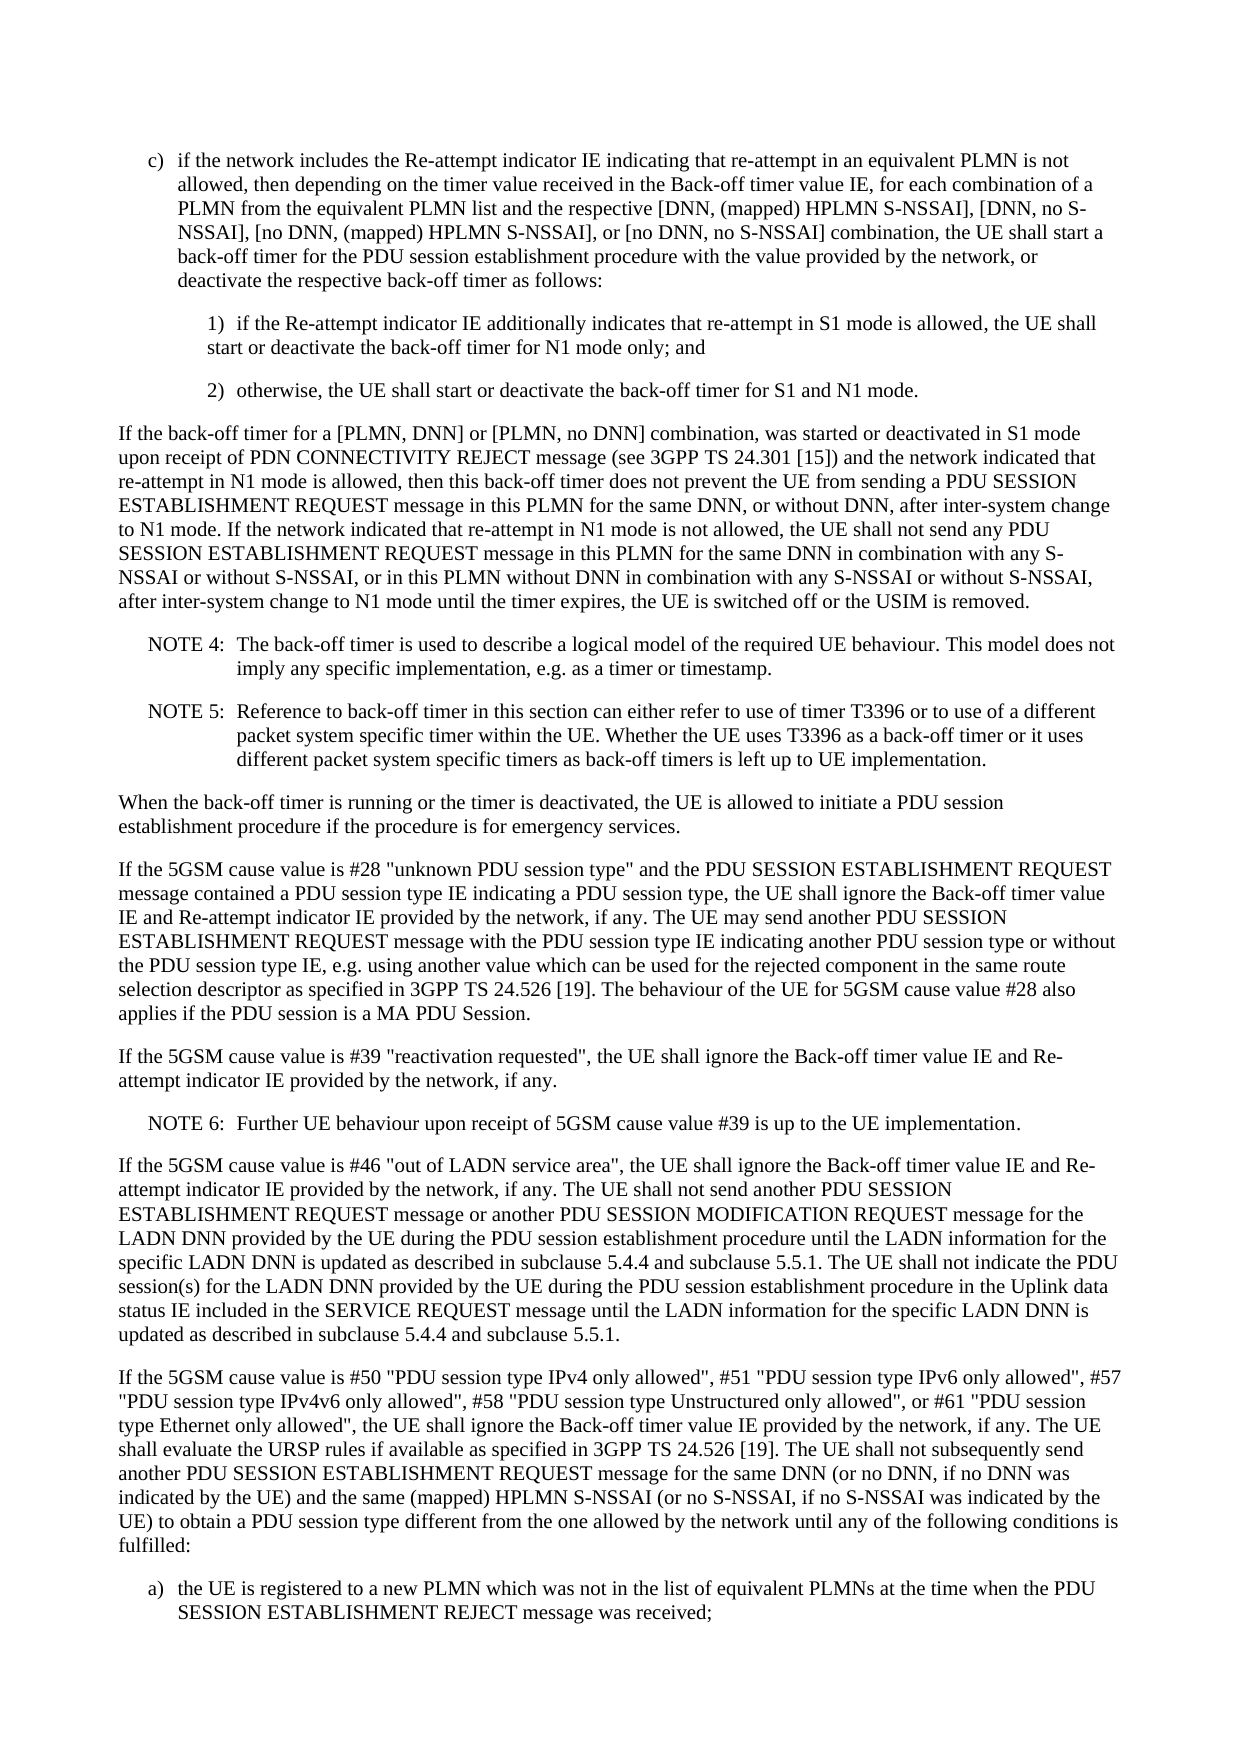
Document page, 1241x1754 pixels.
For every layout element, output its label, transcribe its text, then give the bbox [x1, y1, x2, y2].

text 2) otherwise, the UE shall start or deactivate the back-off timer for S1 and N1 mode. [207, 378, 1122, 402]
text If the 5GSM cause value is #46 "out of LADN service area", the UE shall ignore the Back-off timer value IE and Re-attempt indicator IE provided by the network, if any. The UE shall not send another PDU SESSION ESTABLISHMENT REQUEST message or another PDU SESSION MODIFICATION REQUEST message for the LADN DNN provided by the UE during the PDU session establishment procedure until the LADN information for the specific LADN DNN is updated as described in subclause 5.4.4 and subclause 5.5.1. The UE shall not indicate the PDU session(s) for the LADN DNN provided by the UE during the PDU session establishment procedure in the Uplink data status IE included in the SERVICE REQUEST message until the LADN information for the specific LADN DNN is updated as described in subclause 5.4.4 and subclause 5.5.1. [118, 1153, 1122, 1346]
text If the 5GSM cause value is #39 "reactivation requested", the UE shall ignore the Back-off timer value IE and Re-attempt indicator IE provided by the network, if any. [118, 1044, 1122, 1092]
text If the 5GSM cause value is #50 "PDU session type IPv4 only allowed", #51 "PDU session type IPv6 only allowed", #57 "PDU session type IPv4v6 only allowed", #58 "PDU session type Unstructured only allowed", or #61 "PDU session type Ethernet only allowed", the UE shall ignore the Back-off timer value IE provided by the network, if any. The UE shall evaluate the URSP rules if available as specified in 3GPP TS 24.526 [19]. The UE shall not subsequently send another PDU SESSION ESTABLISHMENT REQUEST message for the same DNN (or no DNN, if no DNN was indicated by the UE) and the same (mapped) HPLMN S-NSSAI (or no S-NSSAI, if no S-NSSAI was indicated by the UE) to obtain a PDU session type different from the one allowed by the network until any of the following conditions is fulfilled: [118, 1364, 1122, 1557]
text When the back-off timer is running or the timer is deactivated, the UE is allowed to initiate a PDU session establishment procedure if the procedure is for emergency services. [118, 789, 1122, 838]
text NOTE 4: The back-off timer is used to describe a logical model of the required UE behaviour. This model does not imply any specific implementation, e.g. as a timer or timestamp. [148, 632, 1122, 680]
text If the 5GSM cause value is #28 "unknown PDU session type" and the PDU SESSION ESTABLISHMENT REQUEST message contained a PDU session type IE indicating a PDU session type, the UE shall ignore the Back-off timer value IE and Re-attempt indicator IE provided by the network, if any. The UE may send another PDU SESSION ESTABLISHMENT REQUEST message with the PDU session type IE indicating another PDU session type or without the PDU session type IE, e.g. using another value which can be used for the rejected component in the same route selection descriptor as specified in 3GPP TS 24.526 [19]. The behaviour of the UE for 5GSM cause value #28 also applies if the PDU session is a MA PDU Session. [118, 856, 1122, 1025]
text 1) if the Re-attempt indicator IE additionally indicates that re-attempt in S1 mode is allowed, the UE shall start or deactivate the back-off timer for N1 mode only; and [207, 311, 1122, 359]
text NOTE 5: Reference to back-off timer in this section can either refer to use of timer T3396 or to use of a different packet system specific timer within the UE. Whether the UE uses T3396 as a back-off timer or it uses different packet system specific timers as back-off timers is left up to UE implementation. [148, 699, 1122, 771]
text NOTE 6: Further UE behaviour upon receipt of 5GSM cause value #39 is up to the UE implementation. [148, 1111, 1122, 1134]
text If the back-off timer for a [PLMN, DNN] or [PLMN, no DNN] combination, was started or deactivated in S1 mode upon receipt of PDN CONNECTIVITY REJECT message (see 3GPP TS 24.301 [15]) and the network indicated that re-attempt in N1 mode is allowed, then this back-off timer does not prevent the UE from sending a PDU SESSION ESTABLISHMENT REQUEST message in this PLMN for the same DNN, or without DNN, after inter-system change to N1 mode. If the network indicated that re-attempt in N1 mode is not allowed, the UE shall not send any PDU SESSION ESTABLISHMENT REQUEST message in this PLMN for the same DNN in combination with any S-NSSAI or without S-NSSAI, or in this PLMN without DNN in combination with any S-NSSAI or without S-NSSAI, after inter-system change to N1 mode until the timer expires, the UE is switched off or the USIM is removed. [118, 421, 1122, 613]
text a) the UE is registered to a new PLMN which was not in the list of equivalent PLMNs at the time when the PDU SESSION ESTABLISHMENT REJECT message was received; [148, 1576, 1122, 1624]
text c) if the network includes the Re-attempt indicator IE indicating that re-attempt in an equivalent PLMN is not allowed, then depending on the timer value received in the Back-off timer value IE, for each combination of a PLMN from the equivalent PLMN list and the respective [DNN, (mapped) HPLMN S-NSSAI], [DNN, no S-NSSAI], [no DNN, (mapped) HPLMN S-NSSAI], or [no DNN, no S-NSSAI] combination, the UE shall start a back-off timer for the PDU session establishment procedure with the value provided by the network, or deactivate the respective back-off timer as follows: [148, 148, 1122, 292]
